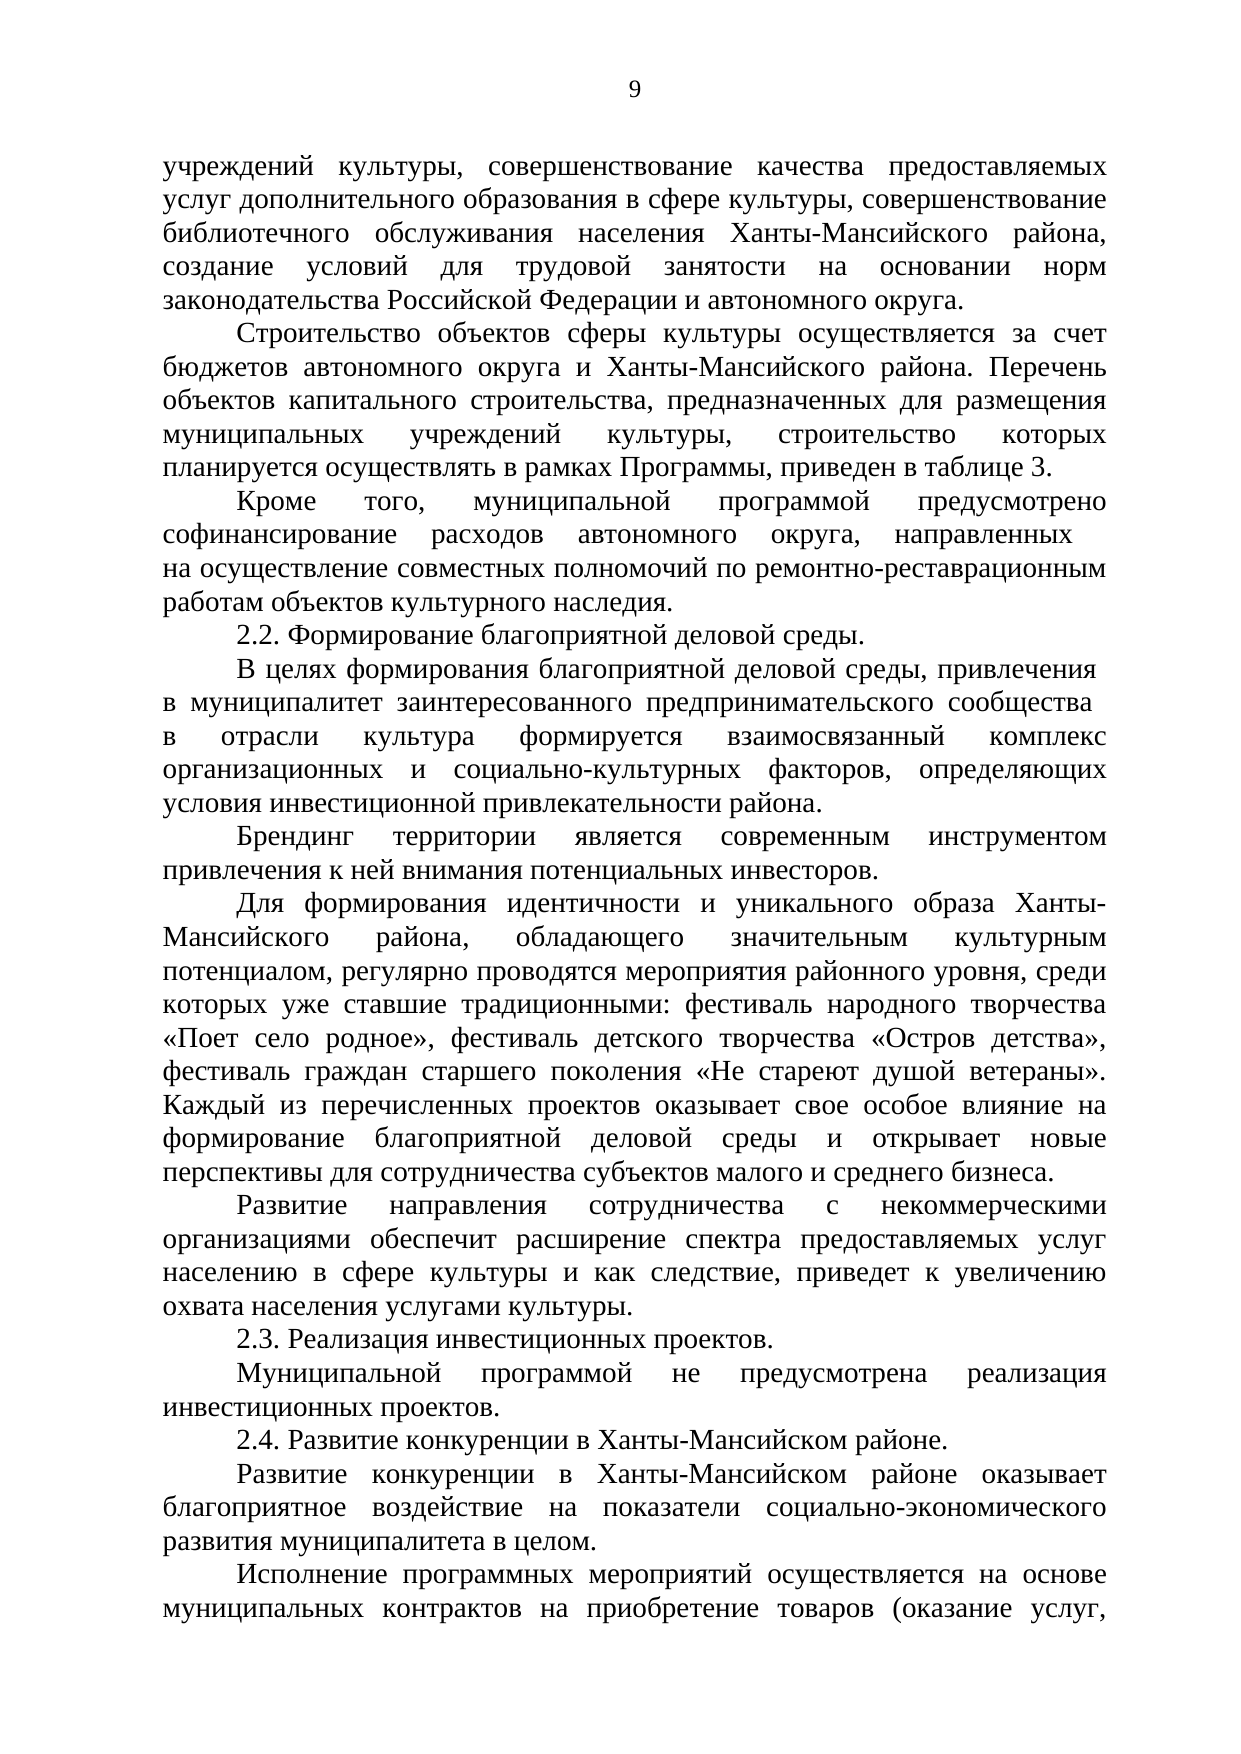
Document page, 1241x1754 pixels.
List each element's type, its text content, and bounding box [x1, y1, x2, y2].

text Для формирования идентичности и уникального образа Ханты-Мансийского района, обладающего значительным культурным потенциалом, регулярно проводятся мероприятия районного уровня, среди которых уже ставшие традиционными: фестиваль народного творчества «Поет село родное», фестиваль детского творчества «Остров детства», фестиваль граждан старшего поколения «Не стареют душой ветераны». Каждый из перечисленных проектов оказывает свое особое влияние на формирование благоприятной деловой среды и открывает новые перспективы для сотрудничества субъектов малого и среднего бизнеса. [162, 886, 1107, 1187]
text Брендинг территории является современным инструментом привлечения к ней внимания потенциальных инвесторов. [162, 818, 1107, 886]
text 2.2. Формирование благоприятной деловой среды. [162, 617, 1107, 651]
text Муниципальной программой не предусмотрена реализация инвестиционных проектов. [162, 1355, 1107, 1422]
text Развитие направления сотрудничества с некоммерческими организациями обеспечит расширение спектра предоставляемых услуг населению в сфере культуры и как следствие, приведет к увеличению охвата населения услугами культуры. [162, 1187, 1107, 1322]
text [162, 1556, 1107, 1623]
text В целях формирования благоприятной деловой среды, привлечения в муниципалитет заинтересованного предпринимательского сообщества в отрасли культура формируется взаимосвязанный комплекс организационных и социально-культурных факторов, определяющих условия инвестиционной привлекательности района. [162, 651, 1107, 818]
text Строительство объектов сферы культуры осуществляется за счет бюджетов автономного округа и Ханты-Мансийского района. Перечень объектов капитального строительства, предназначенных для размещения муниципальных учреждений культуры, строительство которых планируется осуществлять в рамках Программы, приведен в таблице 3. [162, 315, 1107, 483]
text Кроме того, муниципальной программой предусмотрено софинансирование расходов автономного округа, направленных на осуществление совместных полномочий по ремонтно-реставрационным работам объектов культурного наследия. [162, 483, 1107, 617]
text Развитие конкуренции в Ханты-Мансийском районе оказывает благоприятное воздействие на показатели социально-экономического развития муниципалитета в целом. [162, 1456, 1107, 1556]
text 2.4. Развитие конкуренции в Ханты-Мансийском районе. [162, 1422, 1107, 1456]
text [162, 148, 1107, 315]
text 2.3. Реализация инвестиционных проектов. [162, 1322, 1107, 1355]
